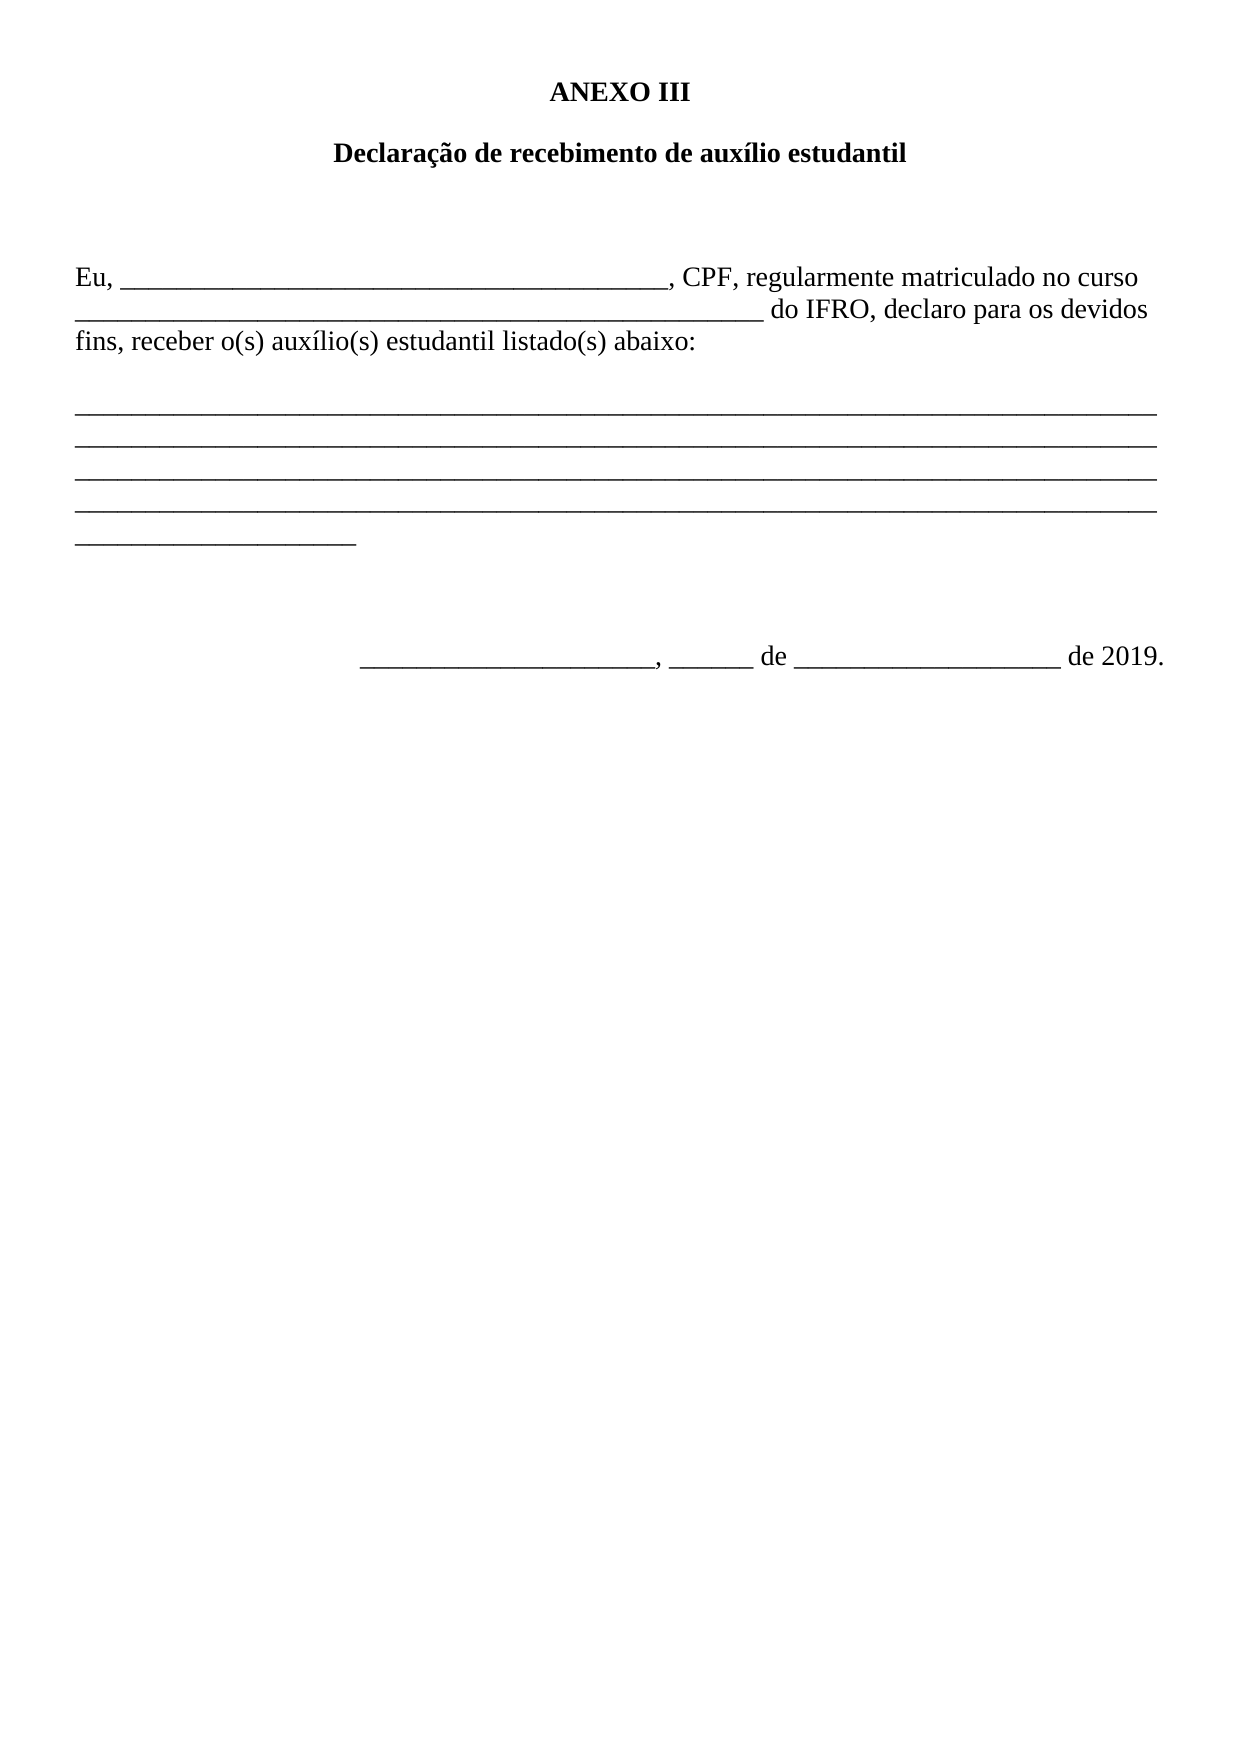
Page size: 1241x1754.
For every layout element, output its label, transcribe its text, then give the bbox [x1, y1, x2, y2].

text Eu, _______________________________________, CPF, regularmente matriculado no curso _________________________________________________ do IFRO, declaro para os devidos fins, receber o(s) auxílio(s) estudantil listado(s) abaixo: [75, 260, 1165, 357]
text _____________________, ______ de ___________________ de 2019. [75, 639, 1165, 671]
text ANEXO III [75, 75, 1165, 107]
text ________________________________________________________________________________________________________________________________________________________________________________________________________________________________________________________________________________________________________________________________________ [75, 386, 1165, 548]
text Declaração de recebimento de auxílio estudantil [75, 137, 1165, 169]
